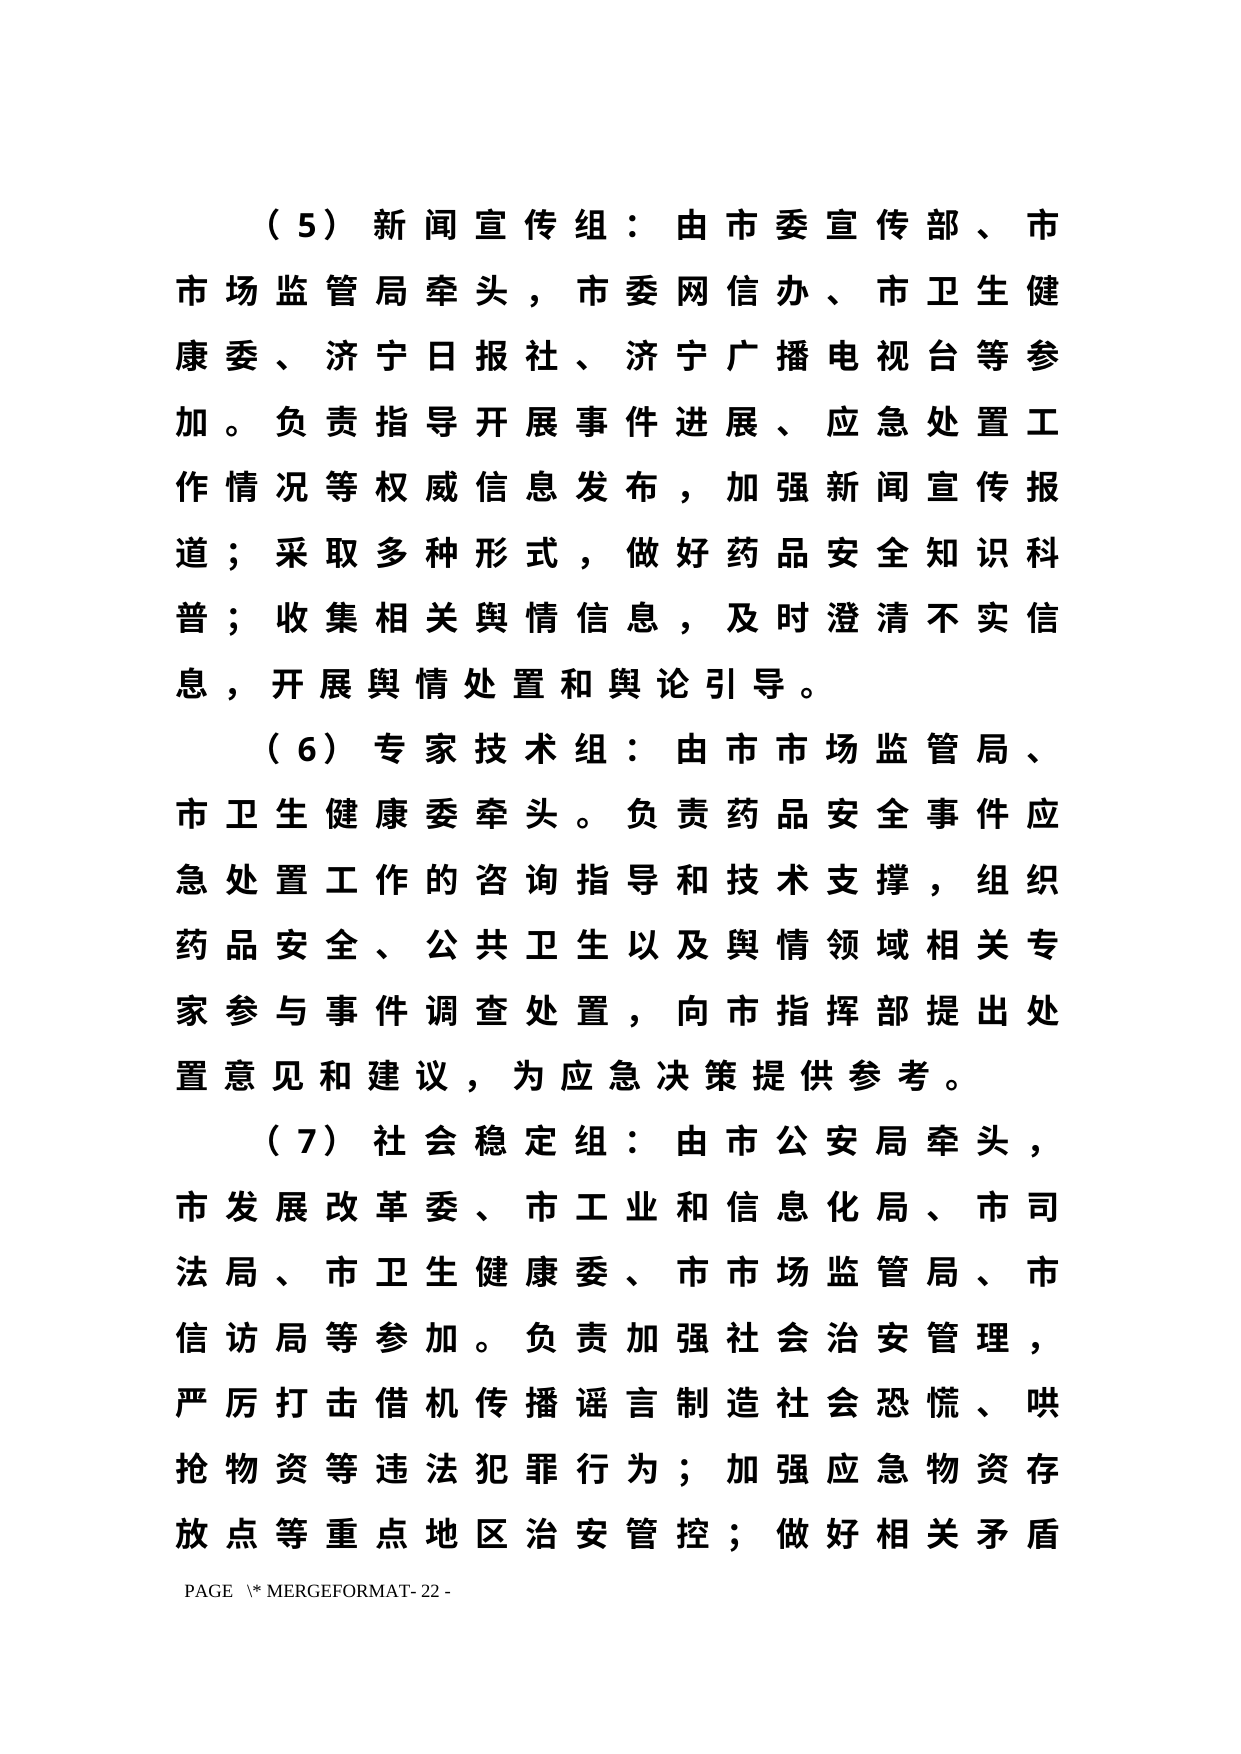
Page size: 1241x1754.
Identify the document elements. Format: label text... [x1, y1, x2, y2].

text （5）新闻宣传组：由市委宣传部、市市场监管局牵头，市委网信办、市卫生健康委、济宁日报社、济宁广播电视台等参加。负责指导开展事件进展、应急处置工作情况等权威信息发布，加强新闻宣传报道；采取多种形式，做好药品安全知识科普；收集相关舆情信息，及时澄清不实信息，开展舆情处置和舆论引导。 [175, 191, 1075, 714]
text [175, 1107, 1075, 1564]
text （6）专家技术组：由市市场监管局、市卫生健康委牵头。负责药品安全事件应急处置工作的咨询指导和技术支撑，组织药品安全、公共卫生以及舆情领域相关专家参与事件调查处置，向市指挥部提出处置意见和建议，为应急决策提供参考。 [175, 714, 1075, 1107]
